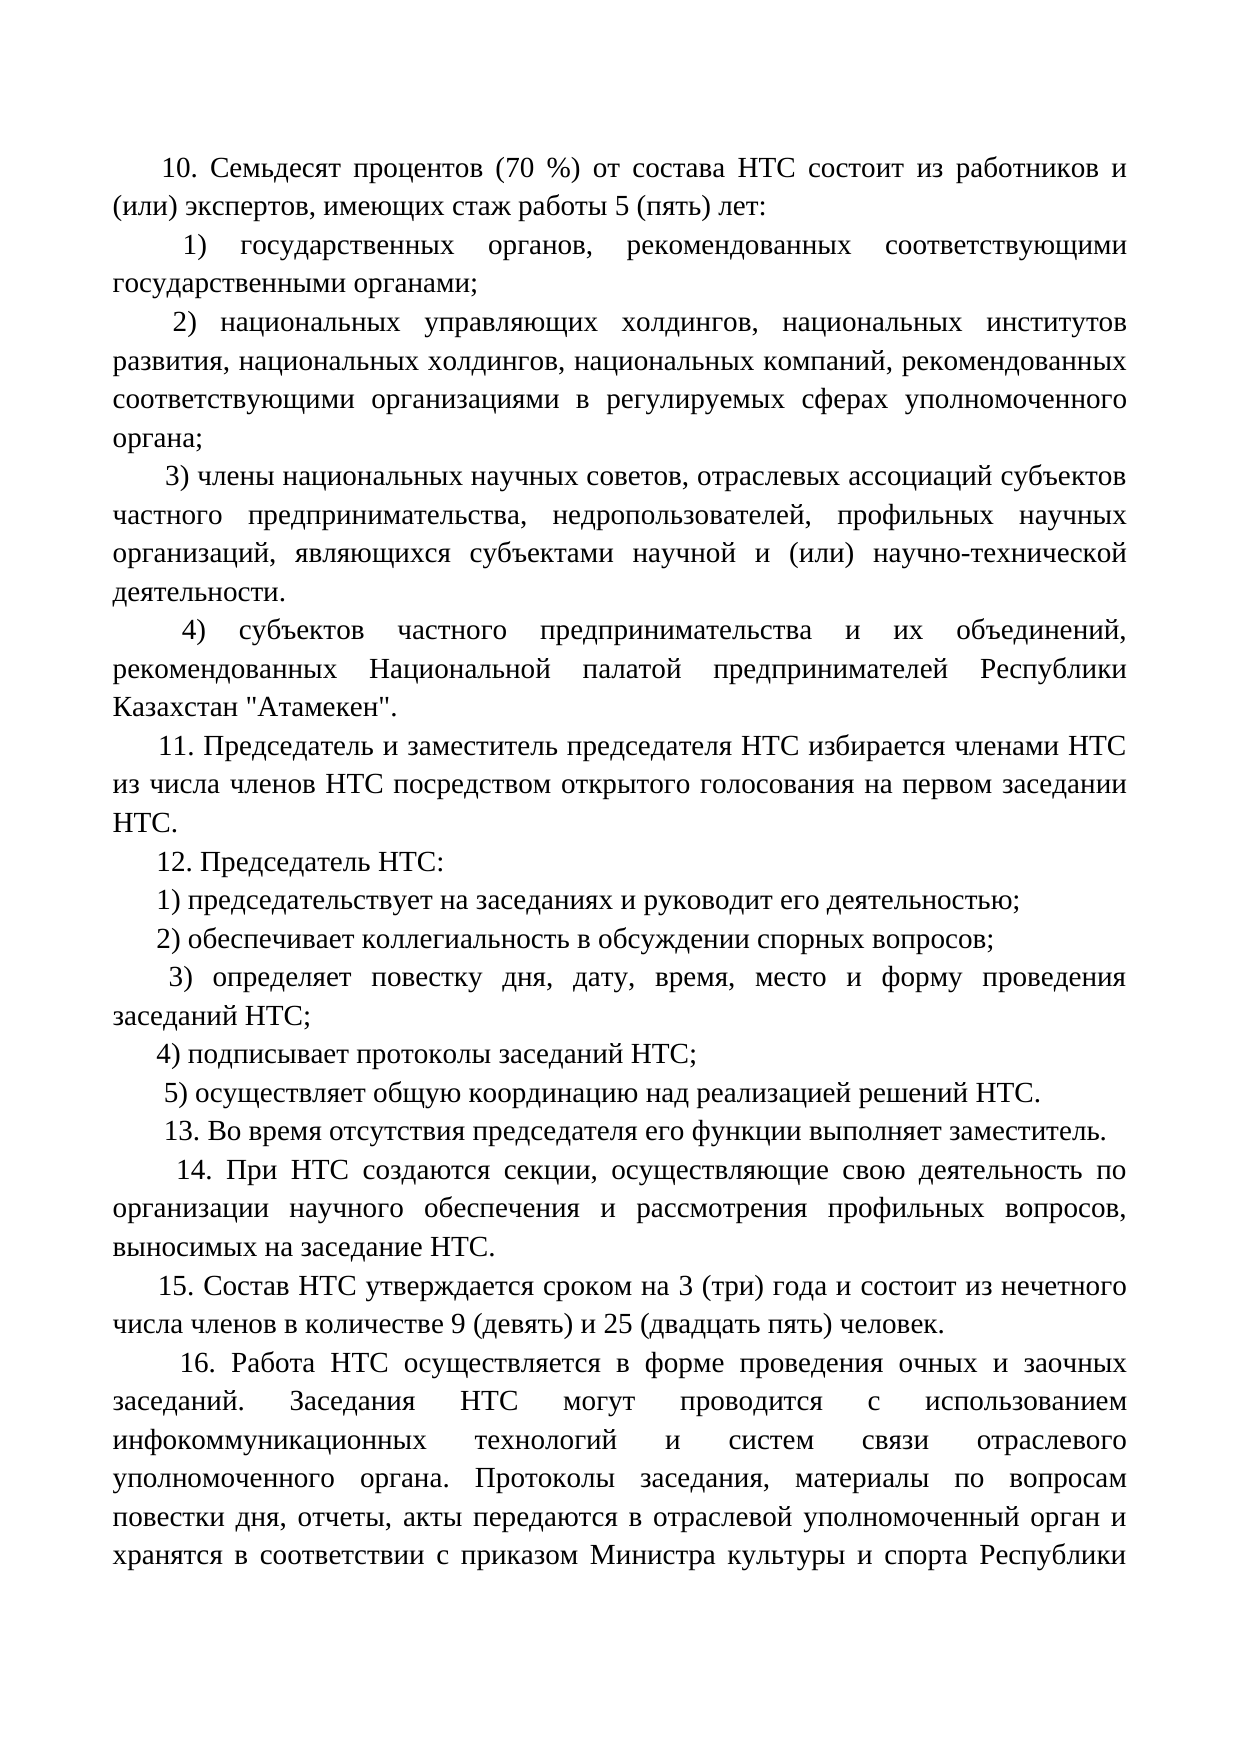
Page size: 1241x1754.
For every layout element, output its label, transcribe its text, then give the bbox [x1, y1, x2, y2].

text 15. Состав НТС утверждается сроком на 3 (три) года и состоит из нечетного числа членов в количестве 9 (девять) и 25 (двадцать пять) человек. [112, 1268, 1128, 1340]
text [112, 1345, 1128, 1571]
text 1) государственных органов, рекомендованных соответствующими государственными органами; [112, 227, 1128, 299]
text 12. Председатель НТС: [112, 844, 1128, 877]
text 2) национальных управляющих холдингов, национальных институтов развития, национальных холдингов, национальных компаний, рекомендованных соответствующими организациями в регулируемых сферах уполномоченного органа; [112, 304, 1128, 453]
text 4) подписывает протоколы заседаний НТС; [112, 1036, 1128, 1070]
text 1) председательствует на заседаниях и руководит его деятельностью; [112, 882, 1128, 916]
text 13. Во время отсутствия председателя его функции выполняет заместитель. [112, 1113, 1128, 1147]
text 14. При НТС создаются секции, осуществляющие свою деятельность по организации научного обеспечения и рассмотрения профильных вопросов, выносимых на заседание НТС. [112, 1152, 1128, 1263]
text 3) члены национальных научных советов, отраслевых ассоциаций субъектов частного предпринимательства, недропользователей, профильных научных организаций, являющихся субъектами научной и (или) научно-технической деятельности. [112, 458, 1128, 607]
text 11. Председатель и заместитель председателя НТС избирается членами НТС из числа членов НТС посредством открытого голосования на первом заседании НТС. [112, 728, 1128, 839]
text 2) обеспечивает коллегиальность в обсуждении спорных вопросов; [112, 921, 1128, 954]
text 5) осуществляет общую координацию над реализацией решений НТС. [112, 1075, 1128, 1108]
text 4) субъектов частного предпринимательства и их объединений, рекомендованных Национальной палатой предпринимателей Республики Казахстан "Атамекен". [112, 612, 1128, 723]
text 10. Семьдесят процентов (70 %) от состава НТС состоит из работников и (или) экспертов, имеющих стаж работы 5 (пять) лет: [112, 150, 1128, 222]
text 3) определяет повестку дня, дату, время, место и форму проведения заседаний НТС; [112, 959, 1128, 1031]
